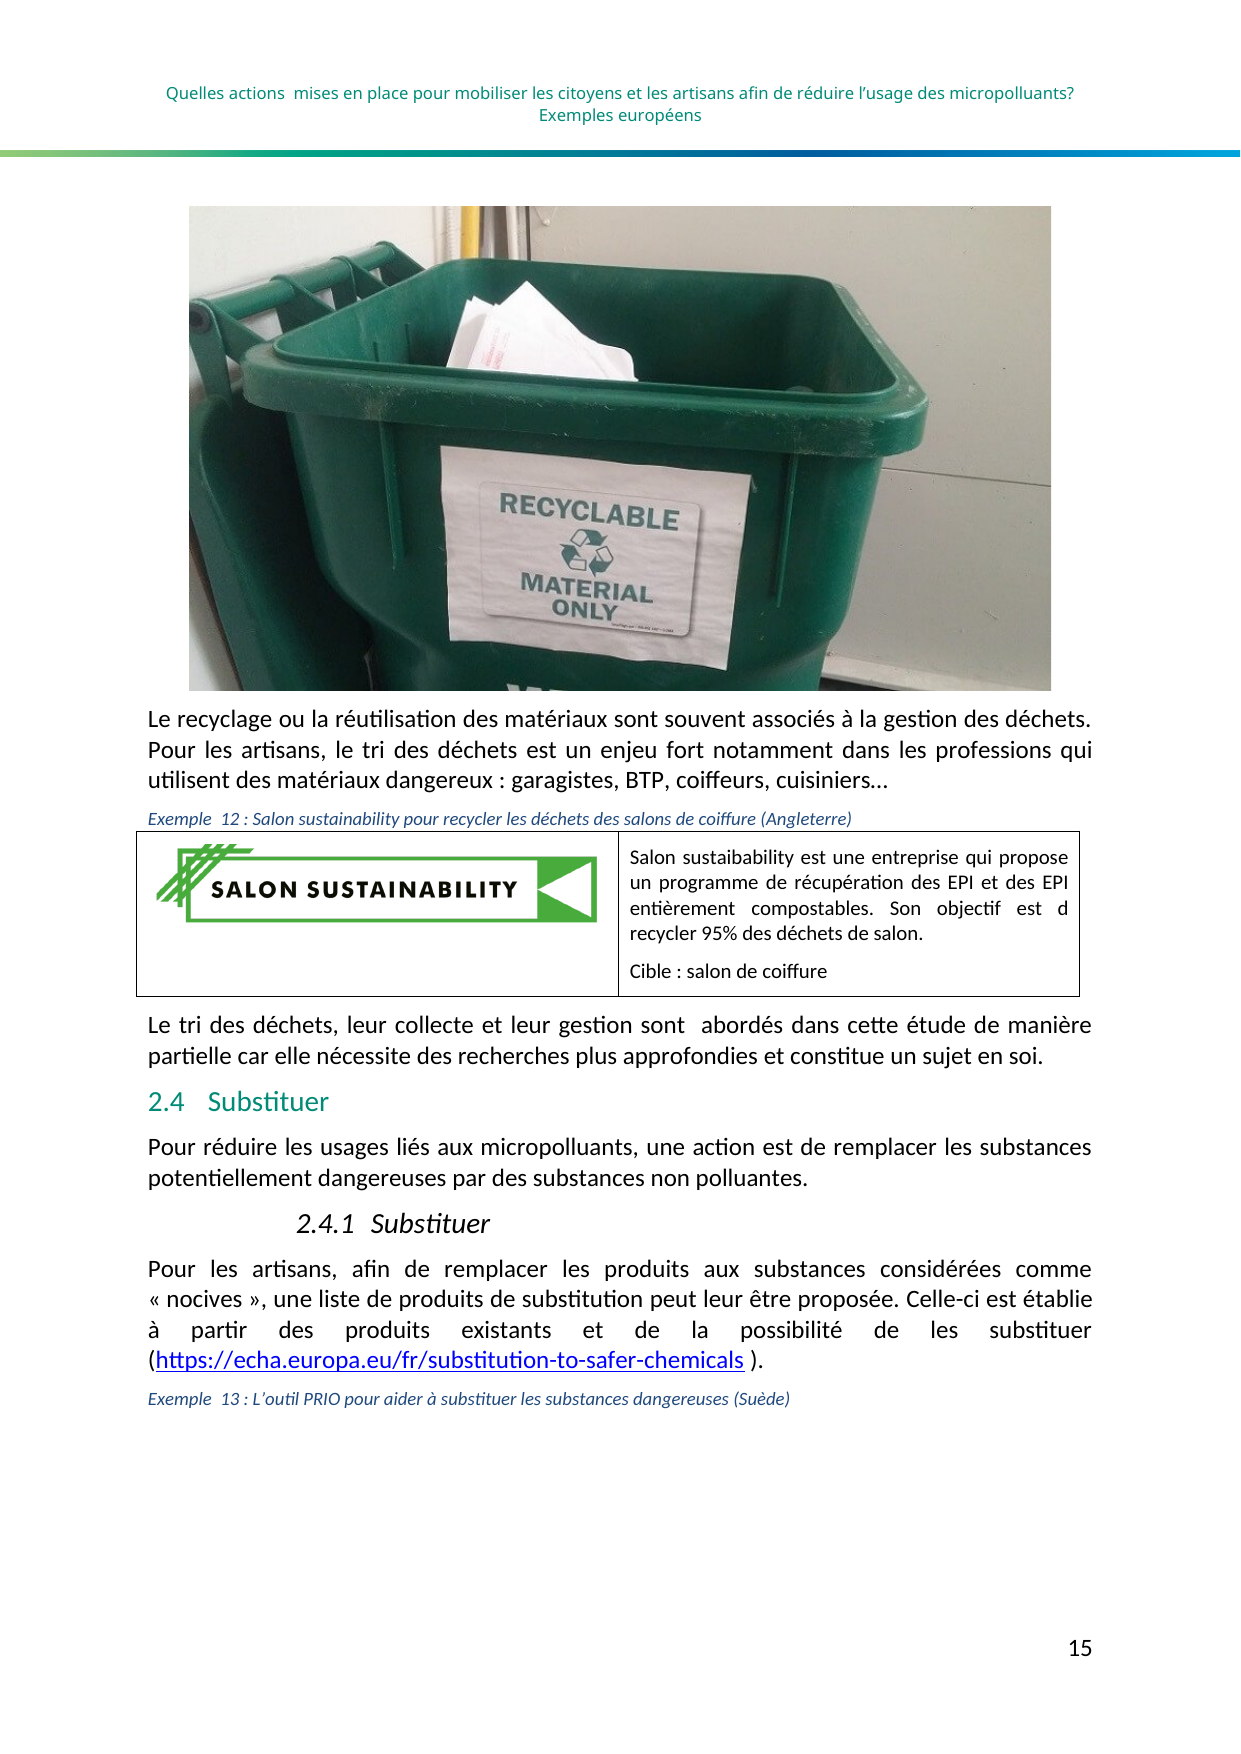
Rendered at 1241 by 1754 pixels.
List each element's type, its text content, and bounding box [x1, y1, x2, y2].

text Exemple 13 : L’outil PRIO pour aider à substituer les substances dangereuses (Suède) [148, 1388, 1092, 1411]
picture [756, 150, 939, 157]
text Le recyclage ou la réutilisation des matériaux sont souvent associés à la gestion des déchets. Pour les artisans, le tri des déchets est un enjeu fort notamment dans les professions qui utilisent des matériaux dangereux : garagistes, BTP, coiffeurs, cuisiniers… [148, 703, 1092, 795]
text Pour réduire les usages liés aux micropolluants, une action est de remplacer les substances potentiellement dangereuses par des substances non polluantes. [148, 1131, 1092, 1192]
table_header Salon sustaibability est une entreprise qui propose un programme de récupération des EPI et des EPI entièrement compostables. Son objectif est d recycler 95% des déchets de salon. Cible : salon de coiffure [619, 832, 1079, 996]
picture [189, 206, 1052, 691]
text Exemple 12 : Salon sustainability pour recycler les déchets des salons de coiffure (Angleterre) [148, 808, 1092, 831]
subtitle Substituer [296, 1205, 1092, 1241]
text Pour les artisans, afin de remplacer les produits aux substances considérées comme « nocives », une liste de produits de substitution peut leur être proposée. Celle-ci est établie à partir des produits existants et de la possibilité de les substituer (https://echa.europa.eu/fr/substitution-to-safer-chemicals ). [148, 1253, 1092, 1375]
text Le tri des déchets, leur collecte et leur gestion sont abordés dans cette étude de manière partielle car elle nécessite des recherches plus approfondies et constitue un sujet en soi. [148, 1010, 1092, 1071]
picture [147, 844, 606, 945]
table_header [137, 832, 618, 996]
picture [0, 150, 607, 157]
subtitle Substituer [148, 1083, 1092, 1119]
